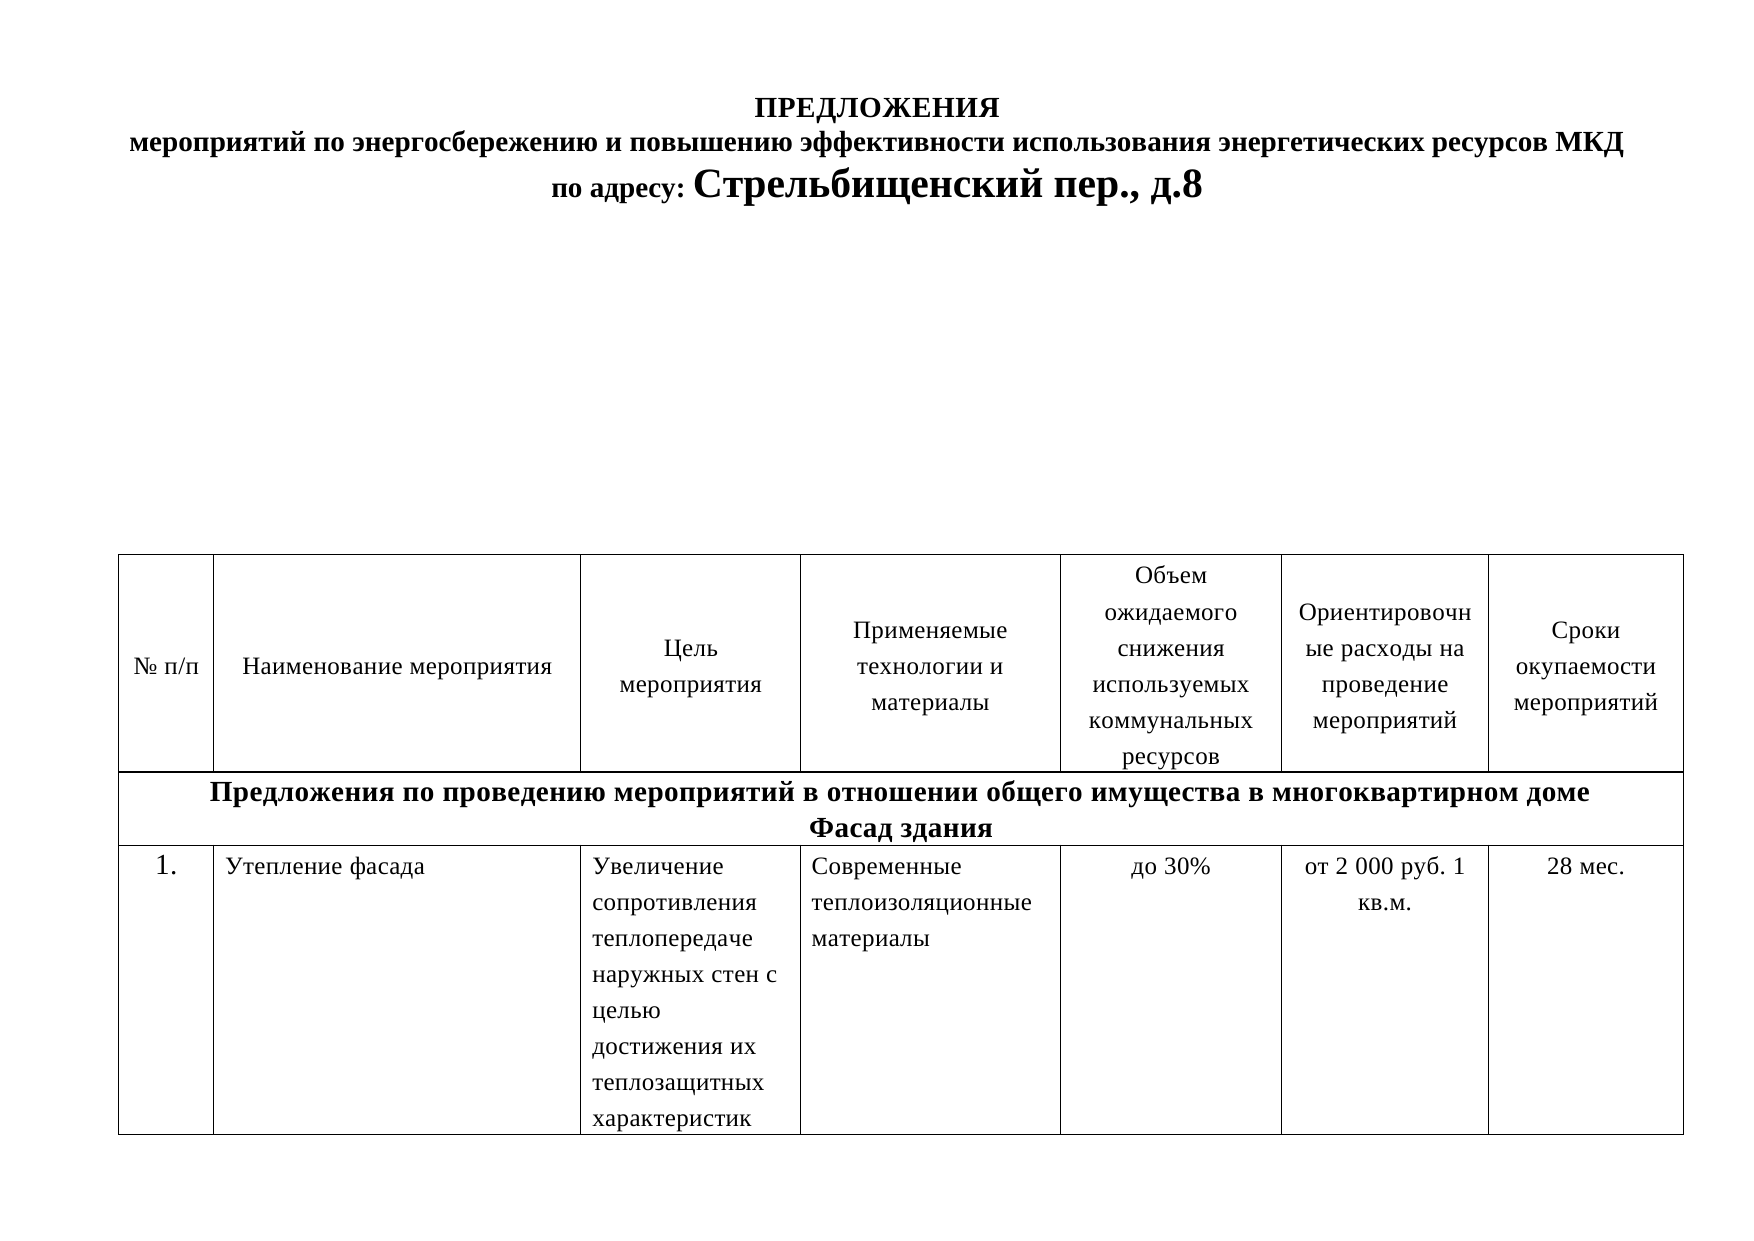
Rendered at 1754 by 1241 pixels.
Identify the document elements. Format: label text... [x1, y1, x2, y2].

table_cell до 30% [1061, 846, 1281, 1134]
table_cell 28 мес. [1489, 846, 1683, 1134]
table_header Объем ожидаемого снижения используемых коммунальных ресурсов [1061, 555, 1281, 771]
table_header Ориентировочные расходы на проведение мероприятий [1282, 555, 1488, 771]
table_header № п/п [119, 555, 213, 771]
table_header Сроки окупаемости мероприятий [1489, 555, 1683, 771]
text мероприятий по энергосбережению и повышению эффективности использования энергетических ресурсов МКД по адресу: Стрельбищенский пер., д.8 [118, 124, 1636, 206]
table_header Цель мероприятия [581, 555, 800, 771]
table_cell Утепление фасада [214, 846, 580, 1134]
table_cell 1. [119, 846, 213, 1134]
table_cell Увеличение сопротивления теплопередаче наружных стен с целью достижения их теплозащитных характеристик [581, 846, 800, 1134]
table_cell Современные теплоизоляционные материалы [801, 846, 1060, 1134]
table_cell Предложения по проведению мероприятий в отношении общего имущества в многоквартирном доме Фасад здания [119, 773, 1683, 844]
text ПРЕДЛОЖЕНИЯ [118, 88, 1636, 124]
table_header Применяемые технологии и материалы [801, 555, 1060, 771]
table_cell от 2 000 руб. 1 кв.м. [1282, 846, 1488, 1134]
table_header Наименование мероприятия [214, 555, 580, 771]
